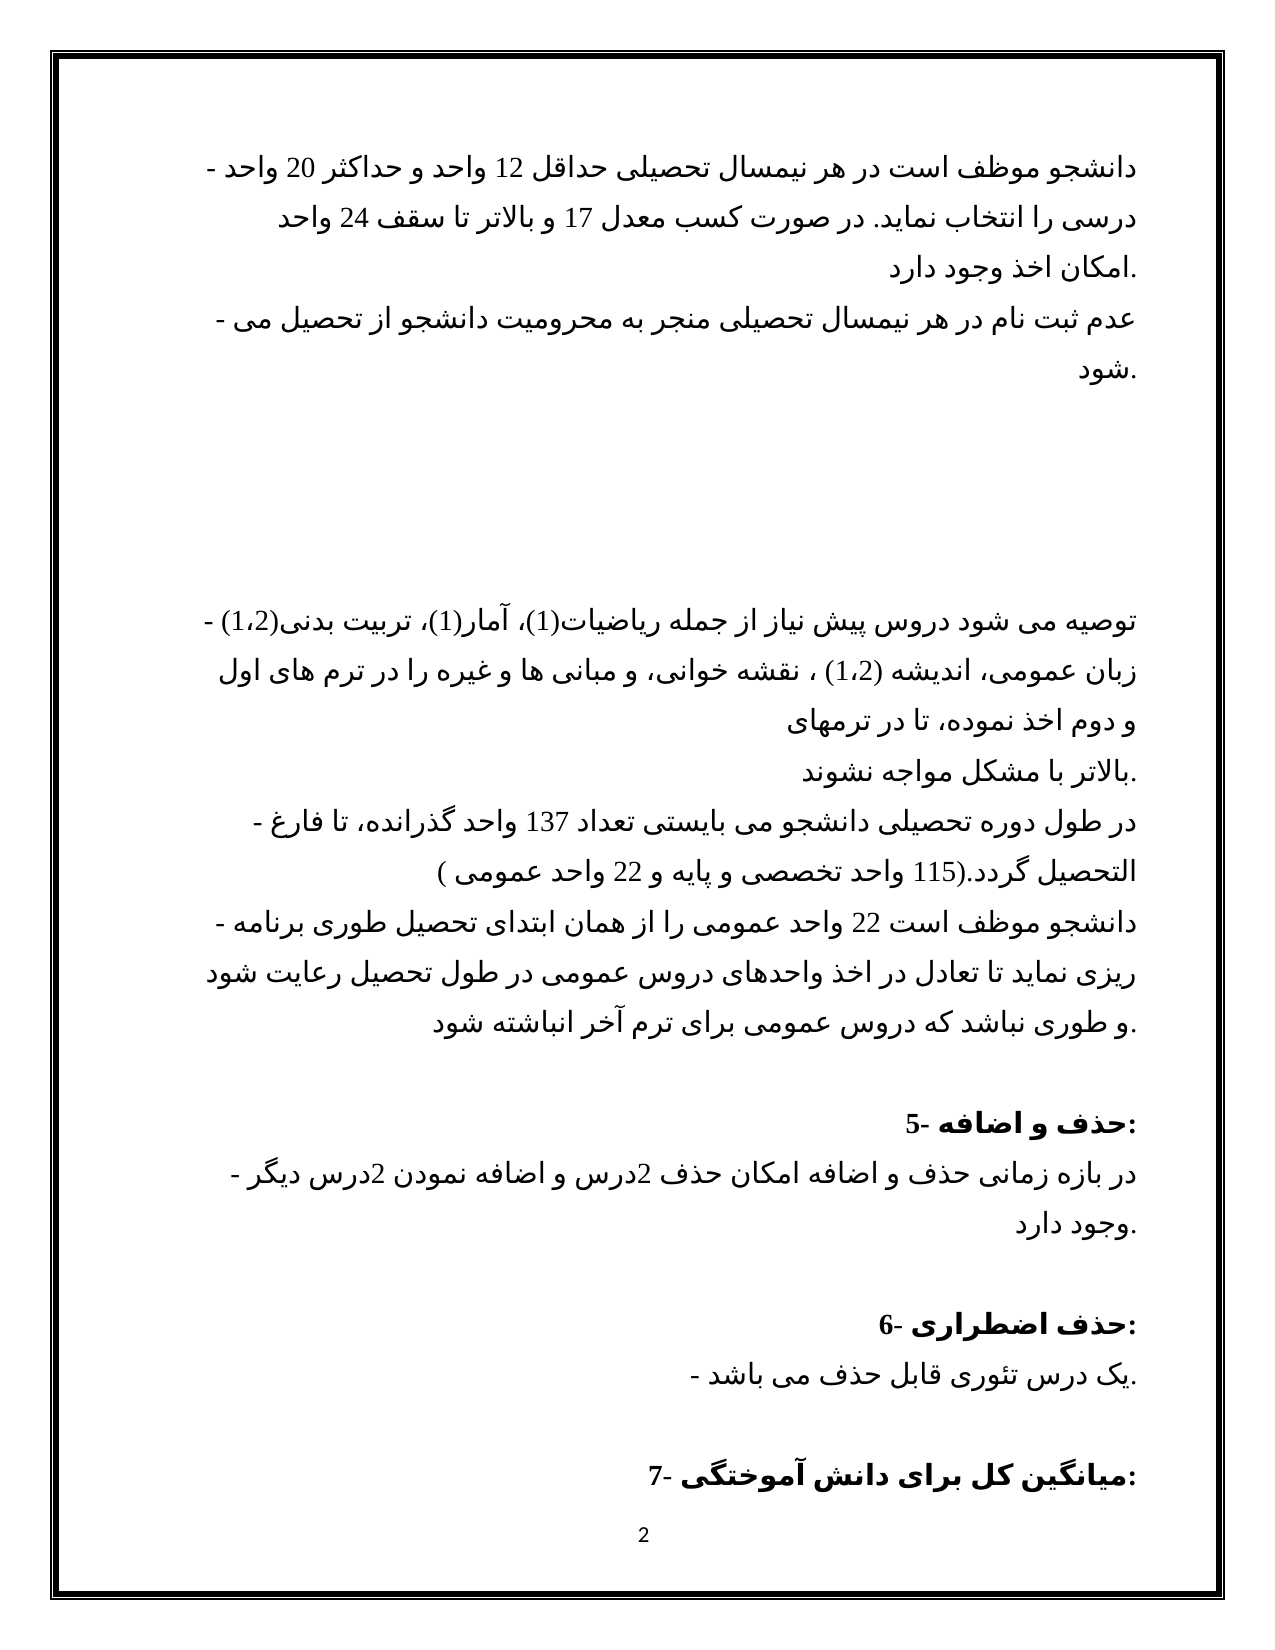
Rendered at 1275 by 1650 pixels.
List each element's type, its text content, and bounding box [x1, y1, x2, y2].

list - دانشجو موظف است در هر نیمسال تحصیلی حداقل 12 واحد و حداکثر 20 واحد درسی را انتخاب نماید. در صورت کسب معدل 17 و بالاتر تا سقف 24 واحد امکان اخذ وجود دارد. [202, 150, 1137, 284]
list - عدم ثبت نام در هر نیمسال تحصیلی منجر به محرومیت دانشجو از تحصیل می شود. [202, 301, 1137, 385]
list - در بازه زمانی حذف و اضافه امکان حذف 2درس و اضافه نمودن 2درس دیگر وجود دارد. [202, 1156, 1137, 1240]
list بالاتر با مشکل مواجه نشوند. [202, 754, 1137, 787]
list 5- حذف و اضافه: [202, 1106, 1137, 1139]
list - در طول دوره تحصیلی دانشجو می بایستی تعداد 137 واحد گذرانده، تا فارغ التحصیل گردد.(115 واحد تخصصی و پایه و 22 واحد عمومی ) [202, 804, 1137, 888]
list - یک درس تئوری قابل حذف می باشد. [202, 1357, 1137, 1391]
list 7- میانگین کل برای دانش آموختگی: [202, 1458, 1137, 1492]
list 6- حذف اضطراری: [202, 1307, 1137, 1341]
list - دانشجو موظف است 22 واحد عمومی را از همان ابتدای تحصیل طوری برنامه ریزی نماید تا تعادل در اخذ واحدهای دروس عمومی در طول تحصیل رعایت شود و طوری نباشد که دروس عمومی برای ترم آخر انباشته شود. [202, 905, 1137, 1039]
list - توصیه می شود دروس پیش نیاز از جمله ریاضیات(1)، آمار(1)، تربیت بدنی(1،2) زبان عمومی، اندیشه (1،2) ، نقشه خوانی، و مبانی ها و غیره را در ترم های اول و دوم اخذ نموده، تا در ترمهای [202, 603, 1137, 737]
